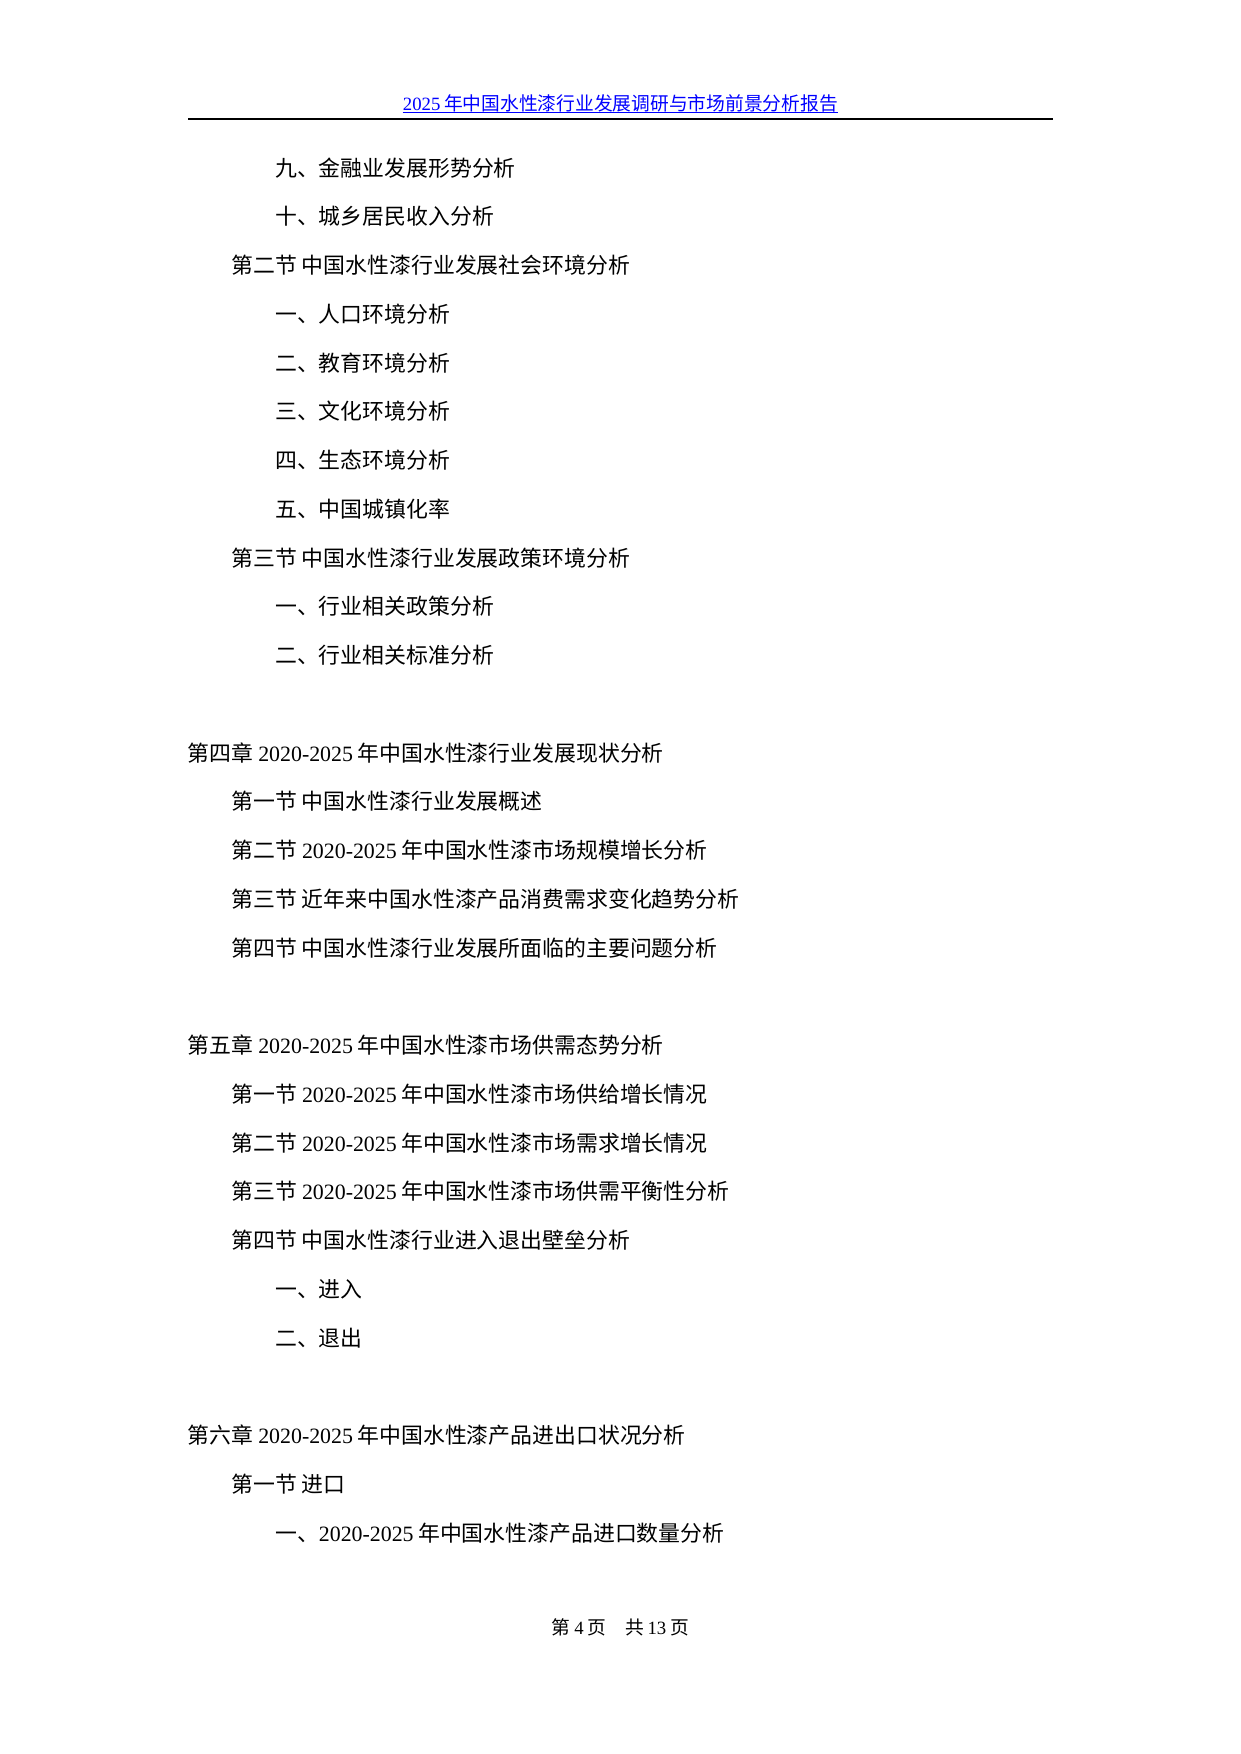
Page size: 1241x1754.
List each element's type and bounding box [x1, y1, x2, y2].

text [187, 150, 1053, 1548]
